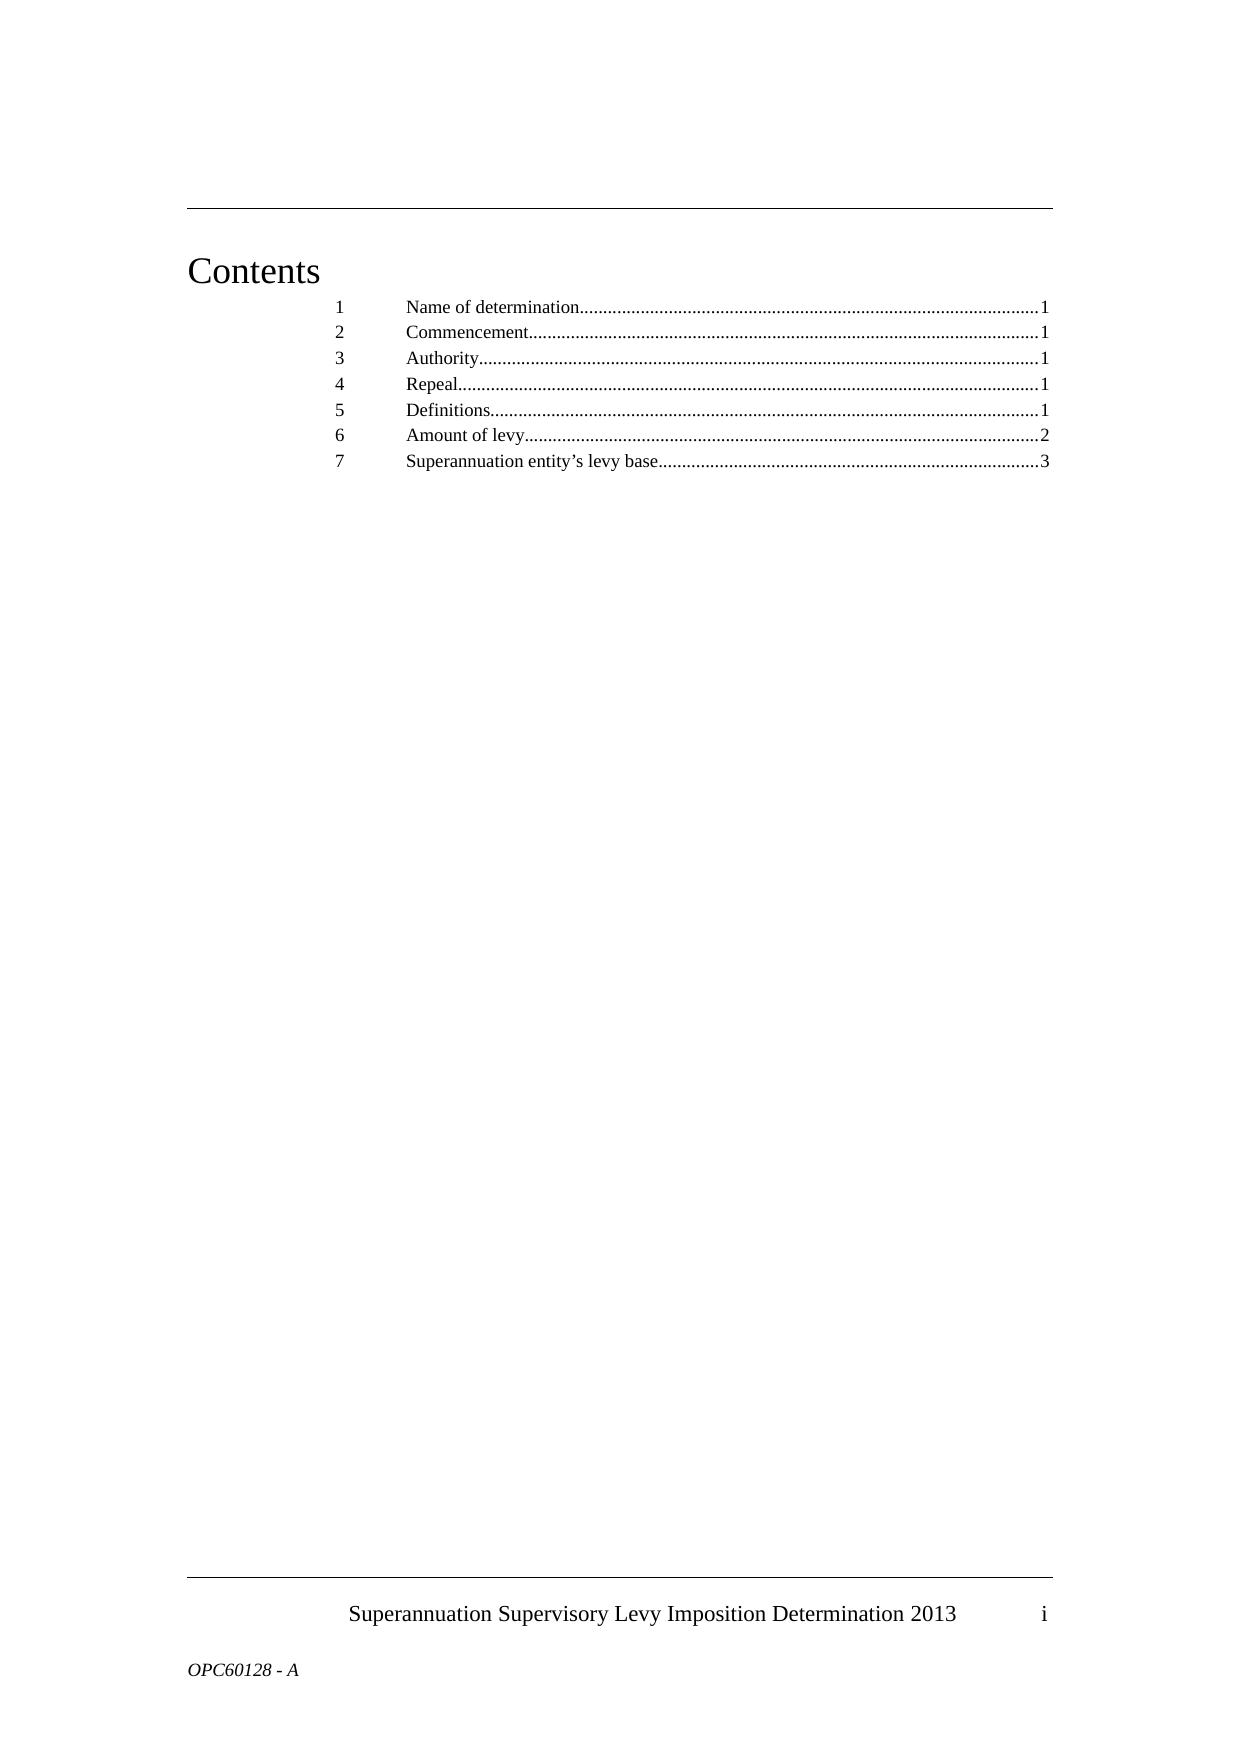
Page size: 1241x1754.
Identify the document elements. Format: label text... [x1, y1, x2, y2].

text 7 Superannuation entity’s levy base 3 [335, 450, 994, 472]
text 2 Commencement 1 [335, 321, 994, 343]
text 5 Definitions 1 [335, 399, 994, 420]
text 4 Repeal 1 [335, 373, 994, 394]
text Contents [187, 248, 1053, 292]
text 6 Amount of levy 2 [335, 424, 994, 446]
text 3 Authority 1 [335, 347, 994, 369]
text 1 Name of determination 1 [335, 296, 994, 317]
